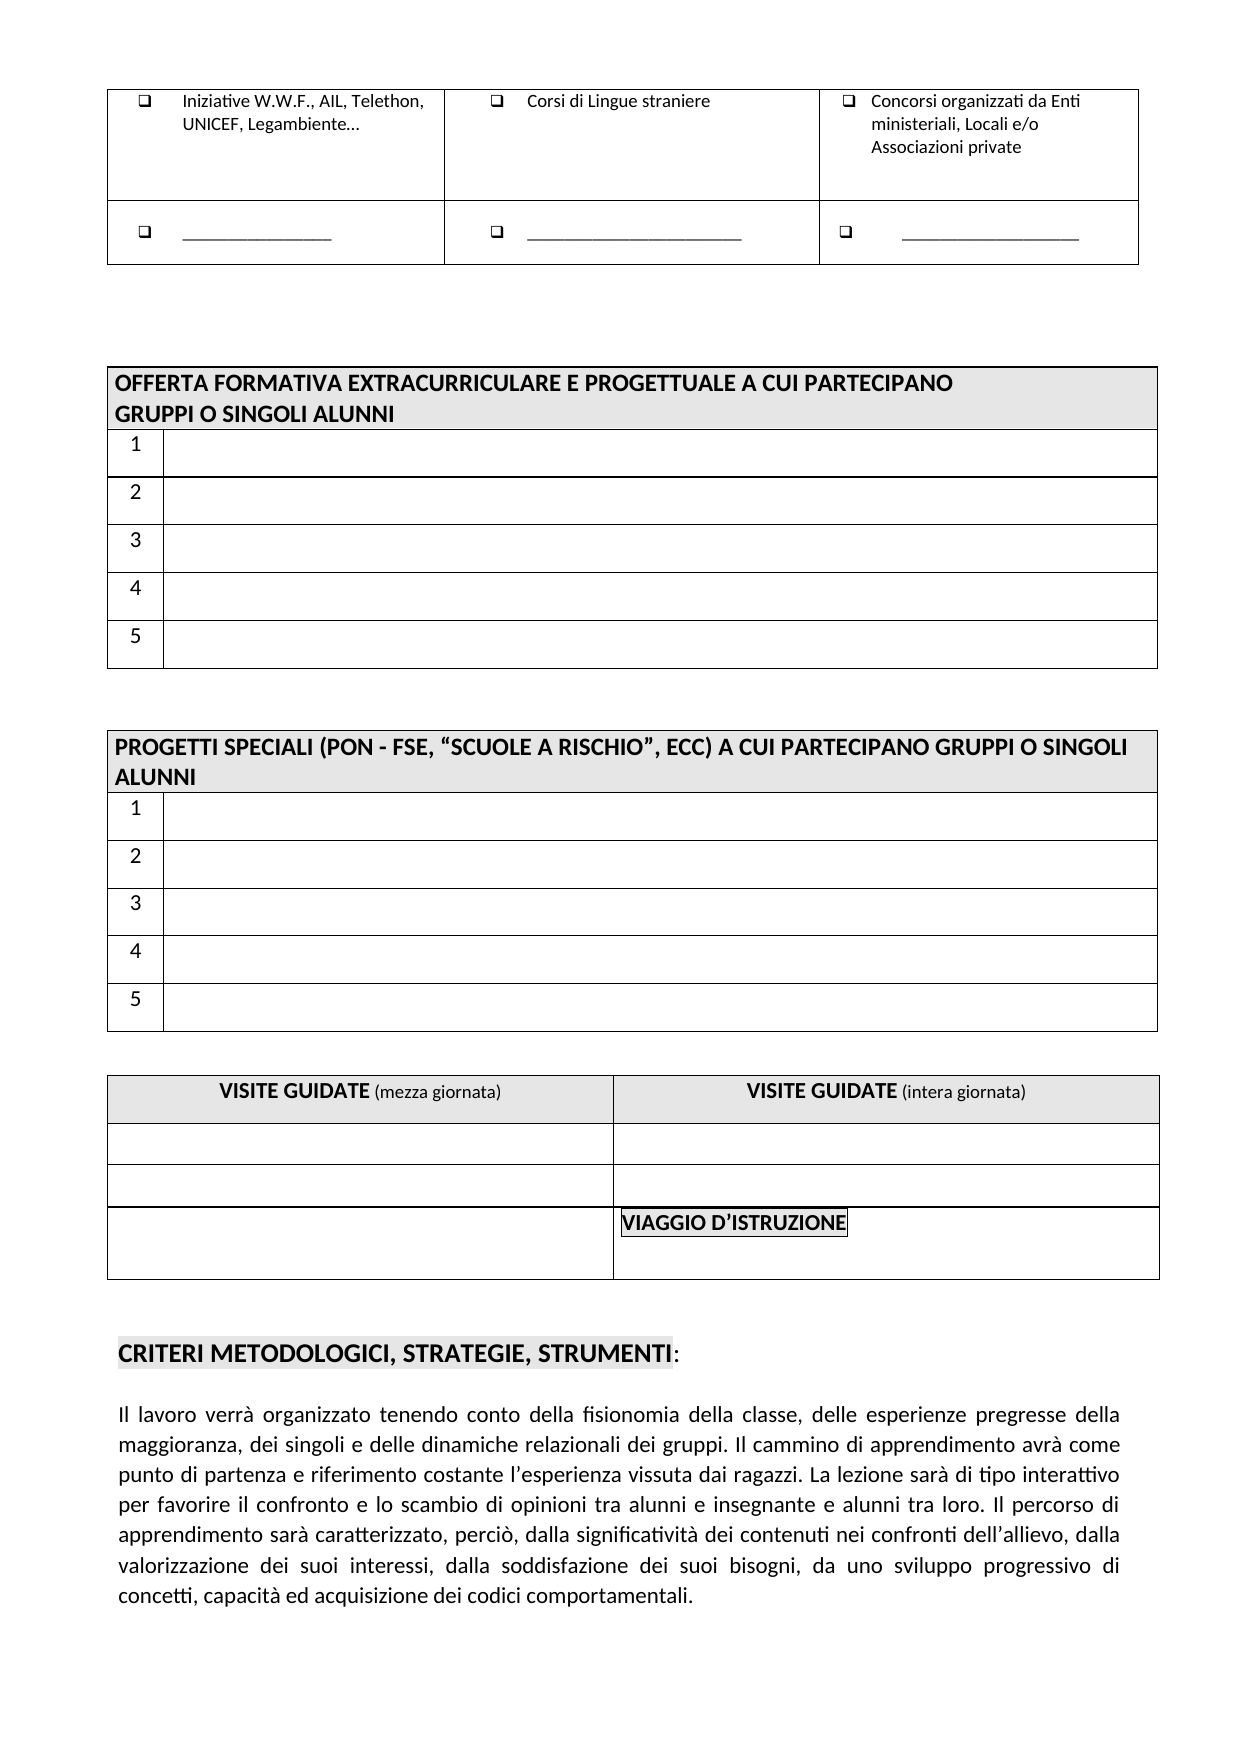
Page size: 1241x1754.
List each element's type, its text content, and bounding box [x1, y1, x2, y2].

table_header PROGETTI SPECIALI (PON - FSE, “SCUOLE A RISCHIO”, ECC) A CUI PARTECIPANO GRUPPI O SINGOLI ALUNNI [108, 731, 1157, 792]
table_cell [108, 1124, 613, 1164]
table_cell [164, 430, 1157, 476]
table_cell [164, 621, 1157, 668]
table_cell [164, 525, 1157, 572]
table_cell 4 [108, 573, 163, 620]
table_cell [164, 936, 1157, 983]
table_cell [164, 889, 1157, 935]
table_cell 4 [108, 936, 163, 983]
table_cell 5 [108, 621, 163, 668]
table_cell ___________________ [820, 201, 1138, 264]
table_cell _______________________ [445, 201, 819, 264]
table_cell 1 [108, 430, 163, 476]
table_cell Corsi di Lingue straniere [445, 90, 819, 200]
table_cell 2 [108, 478, 163, 524]
table_header VISITE GUIDATE (intera giornata) [614, 1076, 1159, 1123]
table_cell Concorsi organizzati da Enti ministeriali, Locali e/o Associazioni private [820, 90, 1138, 200]
table_header VISITE GUIDATE (mezza giornata) [108, 1076, 613, 1123]
table_cell 1 [108, 793, 163, 840]
table_header OFFERTA FORMATIVA EXTRACURRICULARE E PROGETTUALE A CUI PARTECIPANO GRUPPI O SINGOLI ALUNNI [108, 368, 1157, 428]
table_cell [108, 1208, 613, 1279]
table_cell Iniziative W.W.F., AIL, Telethon, UNICEF, Legambiente… [108, 90, 444, 200]
table_cell ________________ [108, 201, 444, 264]
table_cell [614, 1124, 1159, 1164]
table_cell [164, 984, 1157, 1031]
table_cell 3 [108, 889, 163, 935]
table_cell [164, 793, 1157, 840]
table_cell [164, 478, 1157, 524]
table_cell [164, 573, 1157, 620]
table_cell VIAGGIO D’ISTRUZIONE [614, 1208, 1159, 1279]
table_cell [614, 1165, 1159, 1206]
table_cell 2 [108, 841, 163, 887]
text Il lavoro verrà organizzato tenendo conto della fisionomia della classe, delle esperienze pregresse della maggioranza, dei singoli e delle dinamiche relazionali dei gruppi. Il cammino di apprendimento avrà come punto di partenza e riferimento costante l’esperienza vissuta dai ragazzi. La lezione sarà di tipo interattivo per favorire il confronto e lo scambio di opinioni tra alunni e insegnante e alunni tra loro. Il percorso di apprendimento sarà caratterizzato, perciò, dalla significatività dei contenuti nei confronti dell’allievo, dalla valorizzazione dei suoi interessi, dalla soddisfazione dei suoi bisogni, da uno sviluppo progressivo di concetti, capacità ed acquisizione dei codici comportamentali. [118, 1400, 1122, 1609]
table_cell [164, 841, 1157, 887]
table_cell 5 [108, 984, 163, 1031]
table_cell 3 [108, 525, 163, 572]
table_cell [108, 1165, 613, 1206]
text CRITERI METODOLOGICI, STRATEGIE, STRUMENTI: [673, 1336, 1122, 1369]
